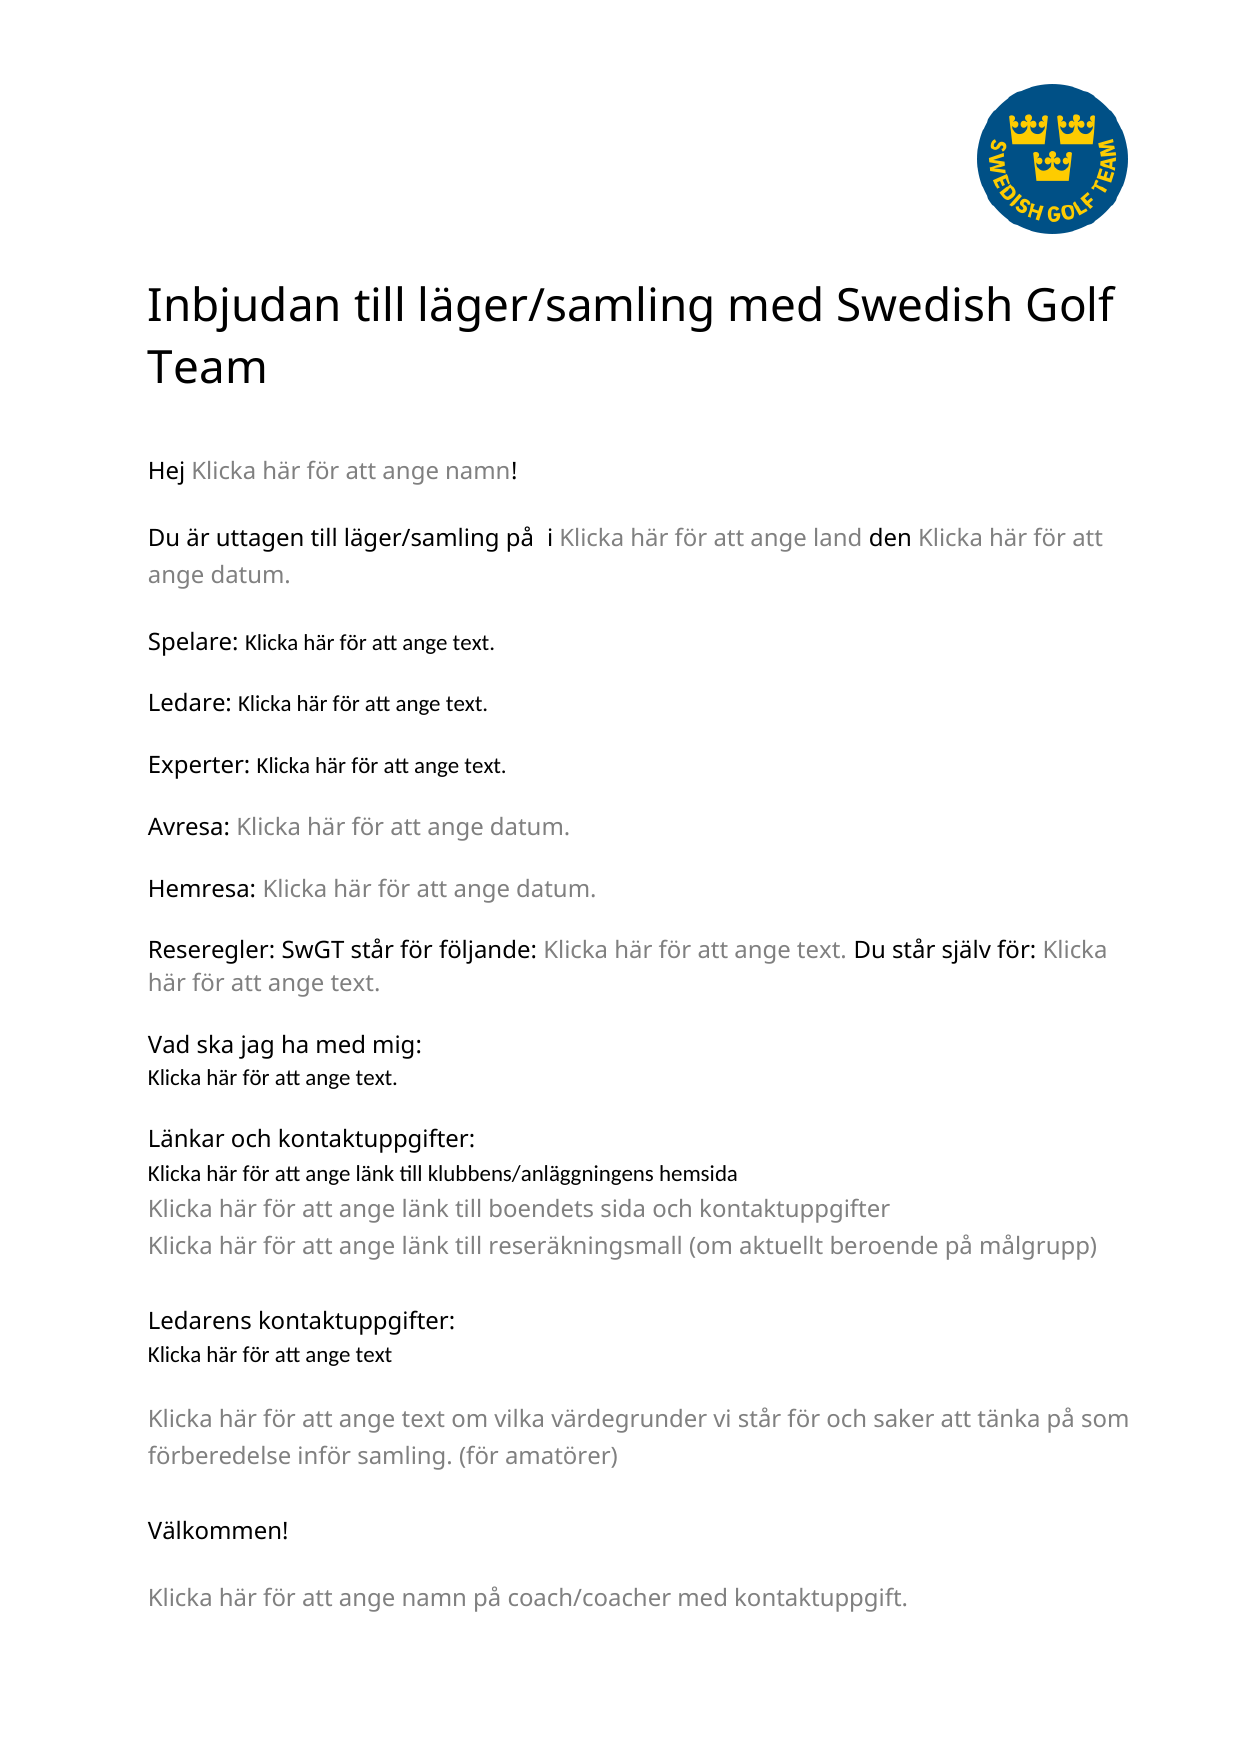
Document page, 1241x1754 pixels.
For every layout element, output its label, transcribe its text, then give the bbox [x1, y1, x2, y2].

text Avresa: [148, 809, 1137, 842]
text Ledare: [148, 686, 1137, 719]
text Spelare: [148, 624, 1137, 657]
text Vad ska jag ha med mig: [148, 1027, 1137, 1093]
text Välkommen! [148, 1402, 1137, 1547]
text Inbjudan till läger/samling med Swedish Golf Team [148, 272, 1137, 397]
text Ledarens kontaktuppgifter: [148, 1304, 1137, 1368]
text Experter: [148, 748, 1137, 780]
text Hej ! [148, 418, 1137, 486]
text Länkar och kontaktuppgifter: [148, 1122, 1137, 1154]
text Hemresa: [148, 871, 1137, 904]
text Reseregler: SwGT står för följande: Klicka här för att ange text. Du står själv för: Klicka här för att ange text. [148, 933, 1137, 998]
picture [966, 73, 1138, 244]
text Du är uttagen till läger/samling på i den [148, 520, 1137, 590]
